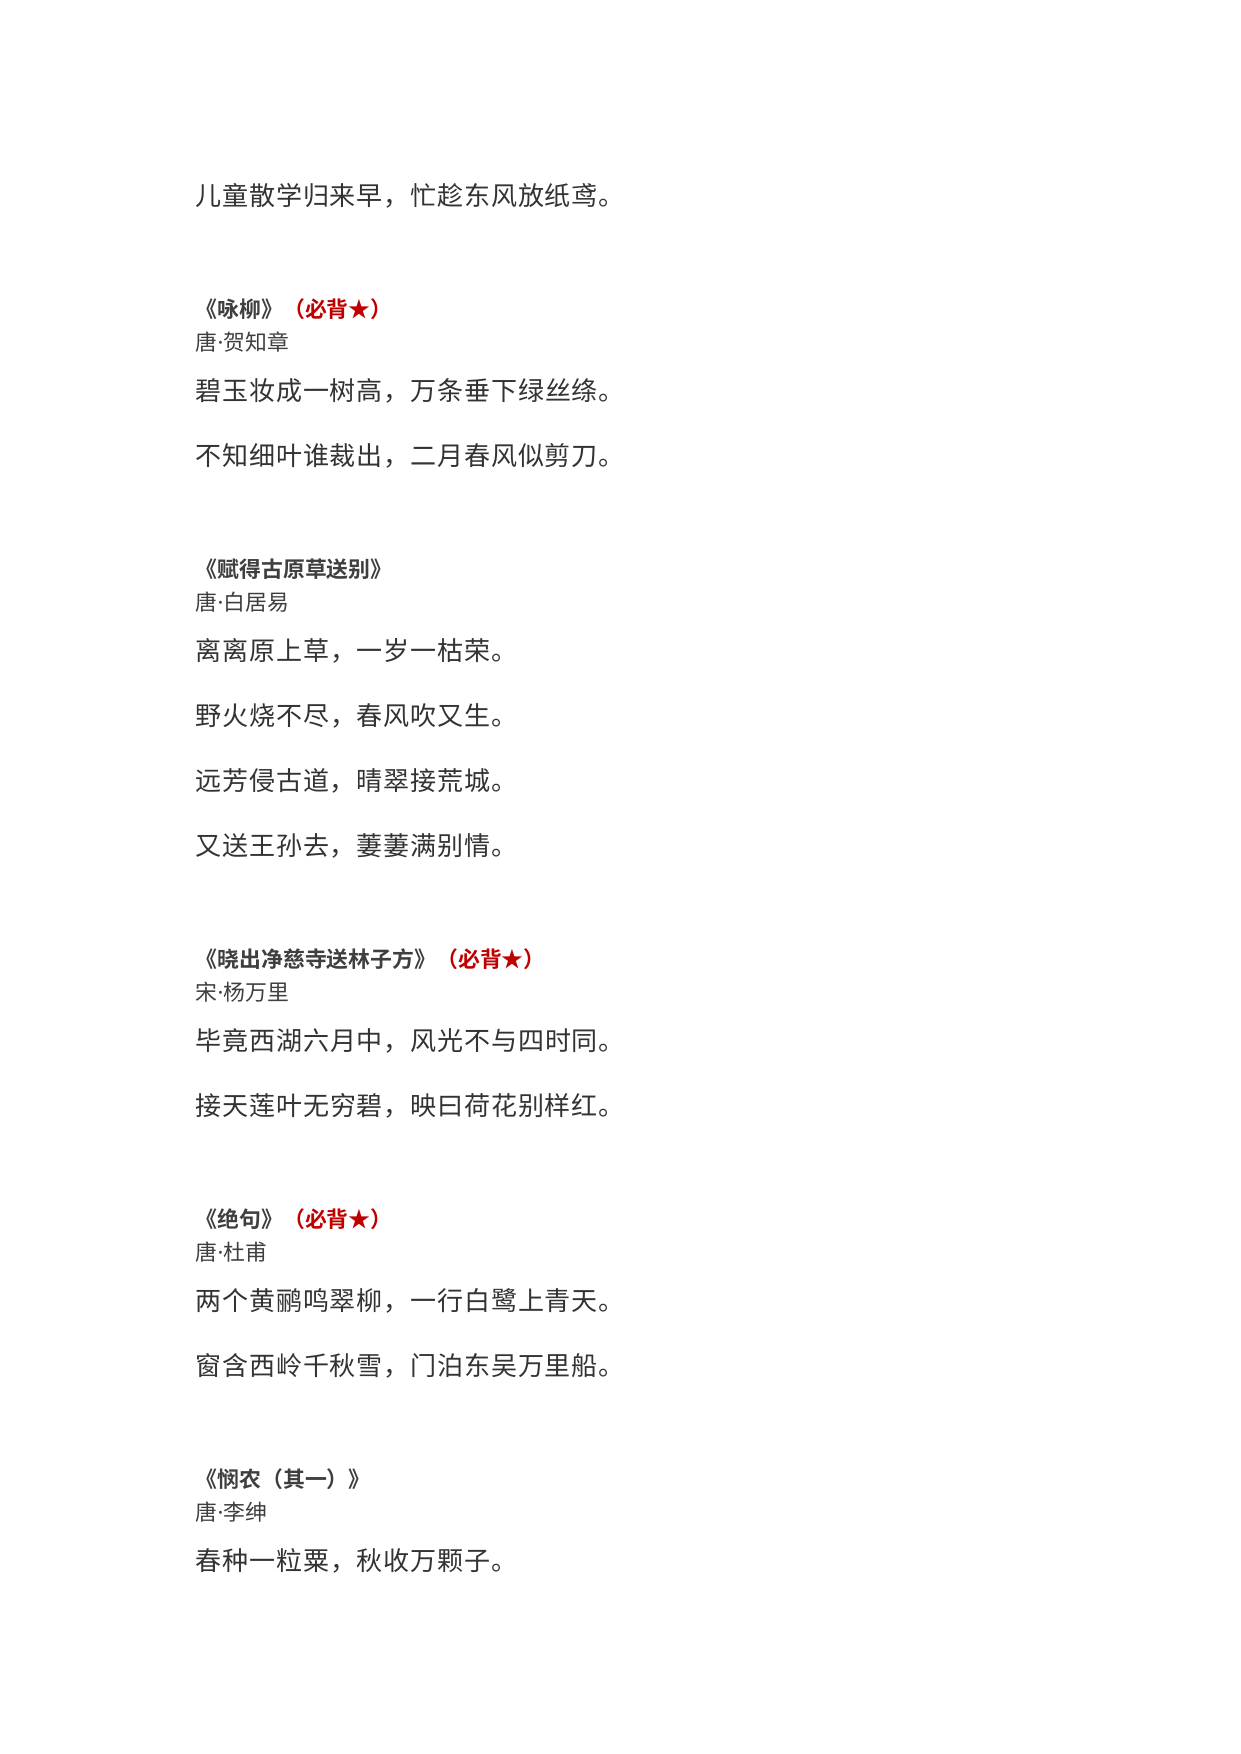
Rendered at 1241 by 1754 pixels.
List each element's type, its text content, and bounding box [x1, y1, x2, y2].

text 接天莲叶无穷碧，映曰荷花别样红。 [195, 1072, 1045, 1137]
text 《悯农（其一）》 [195, 1462, 1045, 1494]
text 《绝句》（必背★） [195, 1202, 1045, 1234]
text 春种一粒粟，秋收万颗子。 [195, 1527, 1045, 1592]
text 碧玉妆成一树高，万条垂下绿丝绦。 [195, 357, 1045, 422]
text 《咏柳》（必背★） [195, 292, 1045, 324]
text 两个黄鹂鸣翠柳，一行白鹭上青天。 [195, 1267, 1045, 1332]
text 唐·杜甫 [195, 1234, 1045, 1267]
text 《晓出净慈寺送林子方》（必背★） [195, 942, 1045, 974]
text 不知细叶谁裁出，二月春风似剪刀。 [195, 422, 1045, 487]
text 远芳侵古道，晴翠接荒城。 [195, 747, 1045, 812]
text 唐·李绅 [195, 1494, 1045, 1527]
text 唐·贺知章 [195, 324, 1045, 357]
text 毕竟西湖六月中，风光不与四时同。 [195, 1007, 1045, 1072]
text 离离原上草，一岁一枯荣。 [195, 617, 1045, 682]
text 唐·白居易 [195, 584, 1045, 617]
text 儿童散学归来早，忙趁东风放纸鸢。 [195, 162, 1045, 227]
text 窗含西岭千秋雪，门泊东吴万里船。 [195, 1332, 1045, 1397]
text 《赋得古原草送别》 [195, 552, 1045, 584]
text 宋·杨万里 [195, 974, 1045, 1007]
text 野火烧不尽，春风吹又生。 [195, 682, 1045, 747]
text 又送王孙去，萋萋满别情。 [195, 812, 1045, 877]
